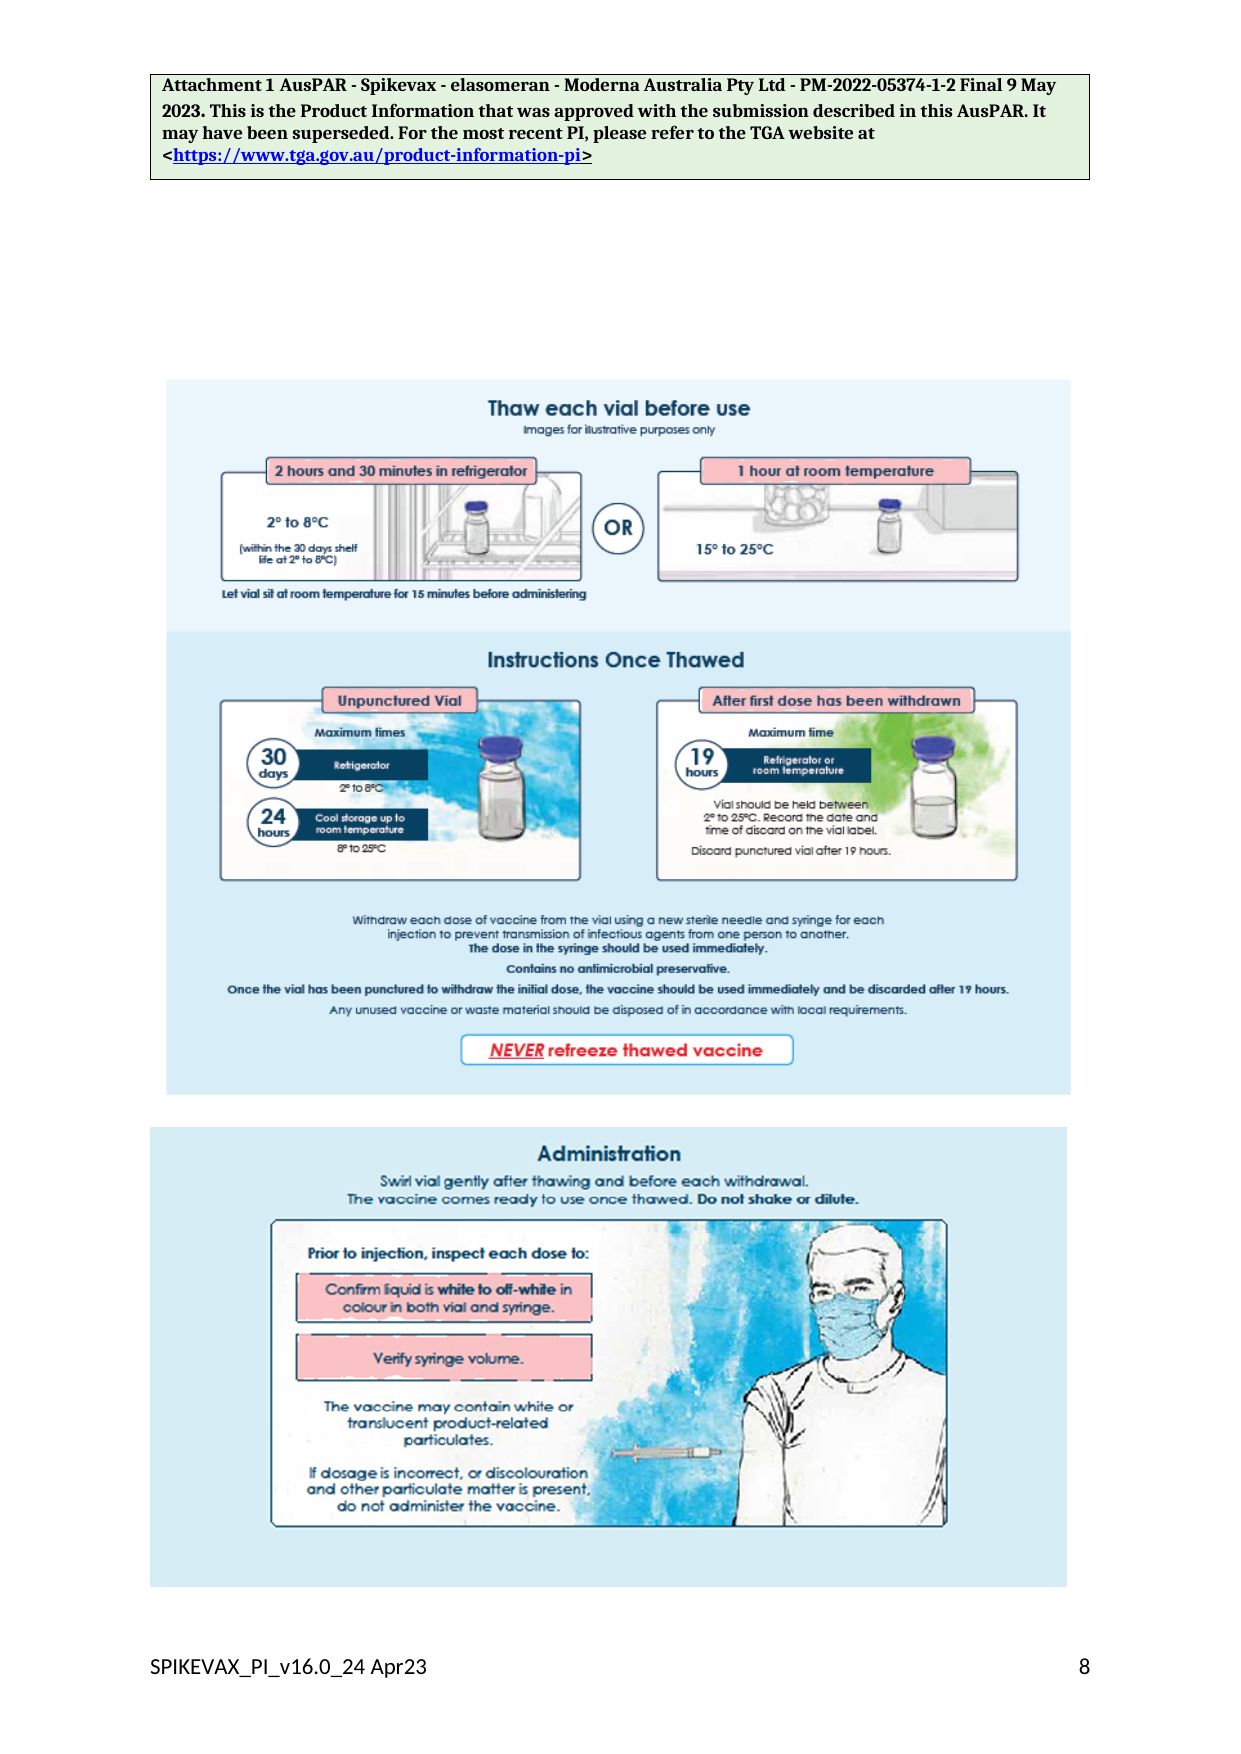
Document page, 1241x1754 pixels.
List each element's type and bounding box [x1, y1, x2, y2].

picture [150, 1127, 1067, 1587]
